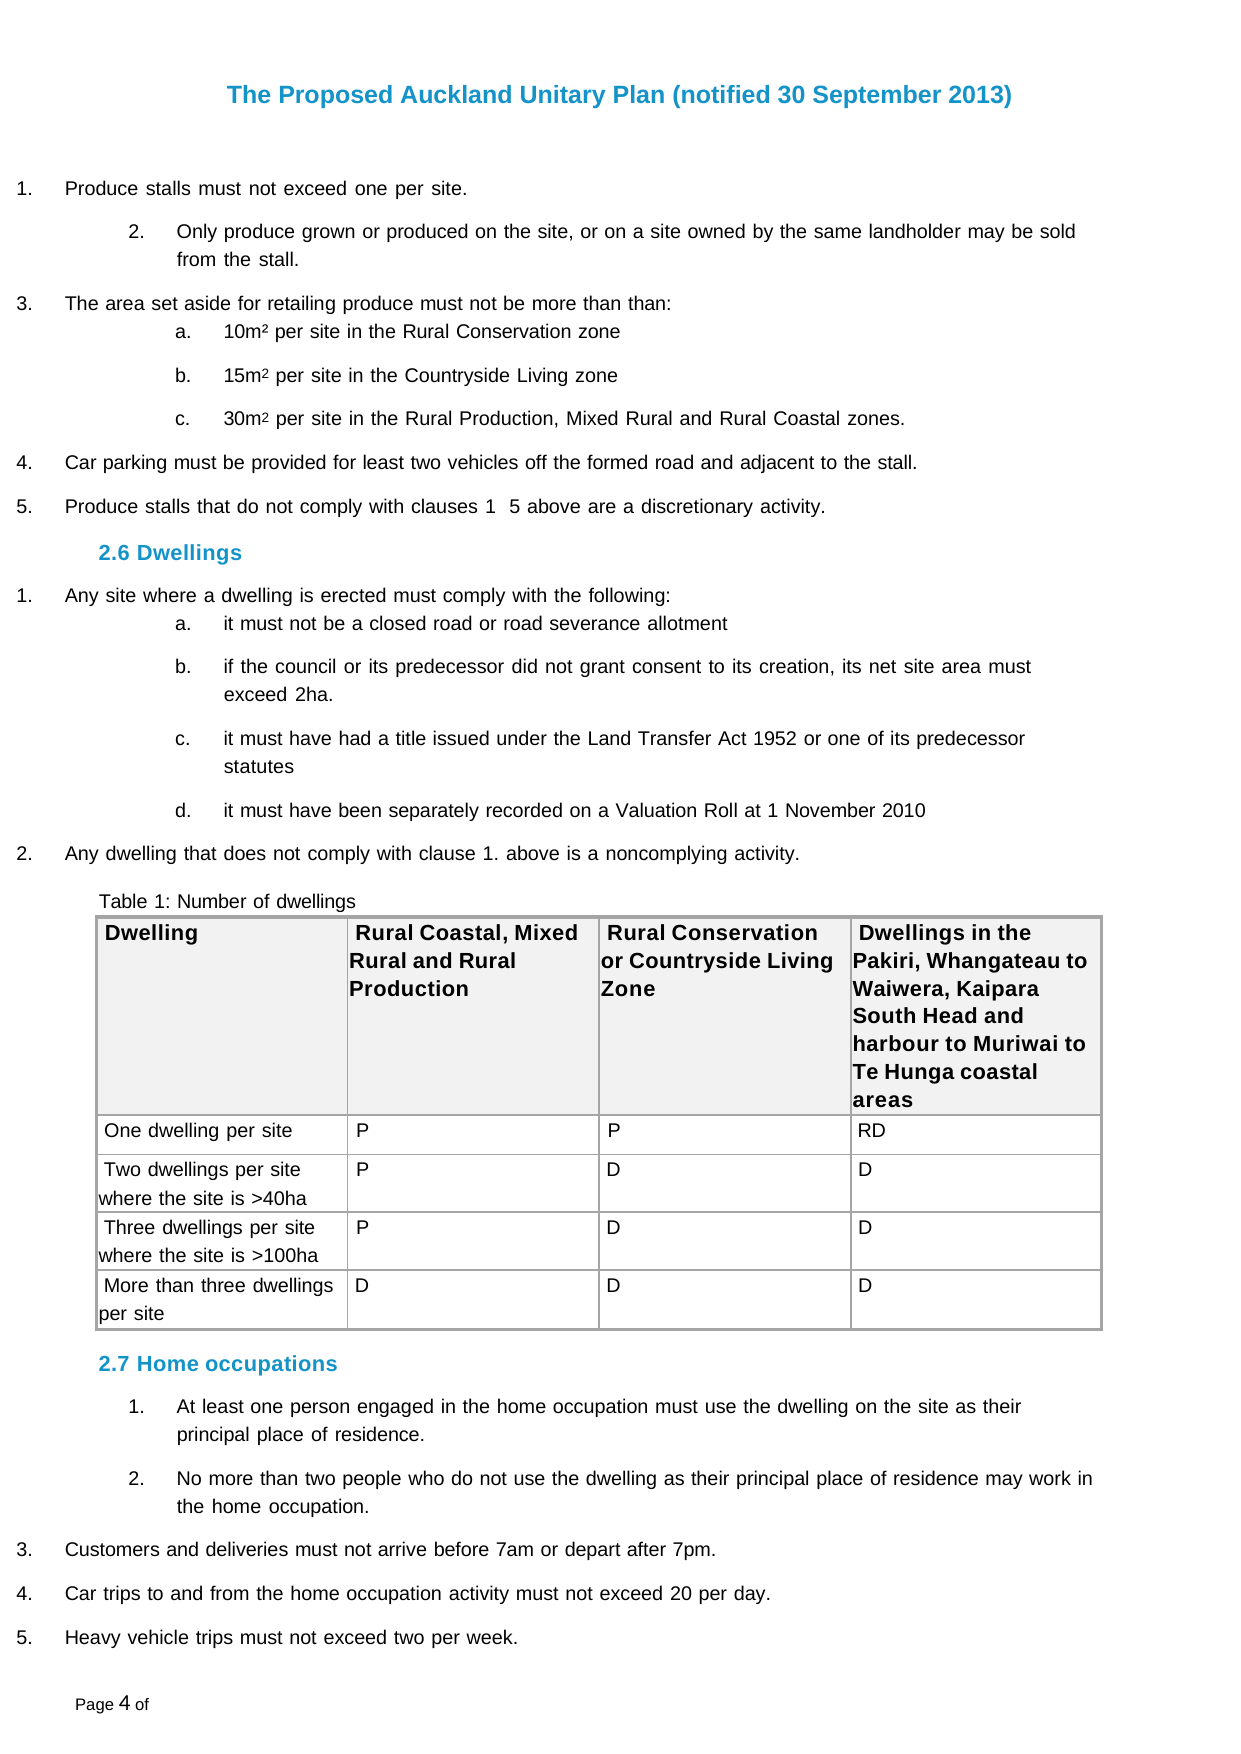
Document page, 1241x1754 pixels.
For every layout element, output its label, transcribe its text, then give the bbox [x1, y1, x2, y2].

list The area set aside for retailing produce must not be more than than: [16, 292, 1117, 314]
list Car trips to and from the home occupation activity must not exceed 20 per day. [16, 1582, 1117, 1605]
subtitle Home occupations [98, 1351, 1117, 1376]
table_cell Two dwellings per site where the site is >40ha [98, 1155, 347, 1211]
table_cell One dwelling per site [98, 1116, 347, 1153]
table_header Dwellings in the Pakiri, Whangateau to Waiwera, Kaipara South Head and harbour to Muriwai to Te Hunga coastal areas [852, 919, 1100, 1114]
list Heavy vehicle trips must not exceed two per week. [16, 1626, 1117, 1648]
table_cell P [348, 1116, 598, 1153]
subtitle Dwellings [98, 539, 1117, 565]
table_cell Three dwellings per site where the site is >100ha [98, 1213, 347, 1269]
table_cell More than three dwellings per site [98, 1271, 347, 1328]
list it must have had a title issued under the Land Transfer Act 1952 or one of its predecessor statutes [175, 727, 1030, 777]
list Any dwelling that does not comply with clause 1. above is a non­complying activity. [16, 842, 1117, 865]
list No more than two people who do not use the dwelling as their principal place of residence may work in the home occupation. [128, 1467, 1099, 1517]
table_cell D [600, 1155, 850, 1211]
list At least one person engaged in the home occupation must use the dwelling on the site as their principal place of residence. [128, 1395, 1032, 1446]
list 10m² per site in the Rural Conservation zone [175, 320, 1117, 342]
list Any site where a dwelling is erected must comply with the following: [16, 583, 1117, 606]
list 30m2 per site in the Rural Production, Mixed Rural and Rural Coastal zones. [175, 407, 1117, 430]
list Customers and deliveries must not arrive before 7am or depart after 7pm. [16, 1538, 1117, 1561]
list if the council or its predecessor did not grant consent to its creation, its net site area must exceed 2ha. [175, 655, 1038, 706]
list it must have been separately recorded on a Valuation Roll at 1 November 2010 [175, 798, 1117, 821]
table_cell P [348, 1155, 598, 1211]
table_cell RD [852, 1116, 1100, 1153]
list 15m2 per site in the Countryside Living zone [175, 363, 1117, 386]
table_cell P [600, 1116, 850, 1153]
list it must not be a closed road or road severance allotment [175, 612, 1117, 634]
table_cell D [348, 1271, 598, 1328]
table_cell D [852, 1271, 1100, 1328]
table_header Dwelling [98, 919, 347, 1114]
table_header Rural Conservation or Countryside Living Zone [600, 919, 850, 1114]
list Car parking must be provided for least two vehicles off the formed road and adjacent to the stall. [16, 451, 1117, 473]
table_header Rural Coastal, Mixed Rural and Rural Production [348, 919, 598, 1114]
table_cell D [852, 1155, 1100, 1211]
list Produce stalls that do not comply with clauses 1 ­ 5 above are a discretionary activity. [16, 494, 1117, 517]
table_cell D [852, 1213, 1100, 1269]
table_cell P [348, 1213, 598, 1269]
text Table 1: Number of dwellings [98, 890, 1117, 913]
list Only produce grown or produced on the site, or on a site owned by the same landholder may be sold from the stall. [128, 220, 1083, 271]
table_cell D [600, 1213, 850, 1269]
table_cell D [600, 1271, 850, 1328]
list Produce stalls must not exceed one per site. [16, 176, 1117, 199]
